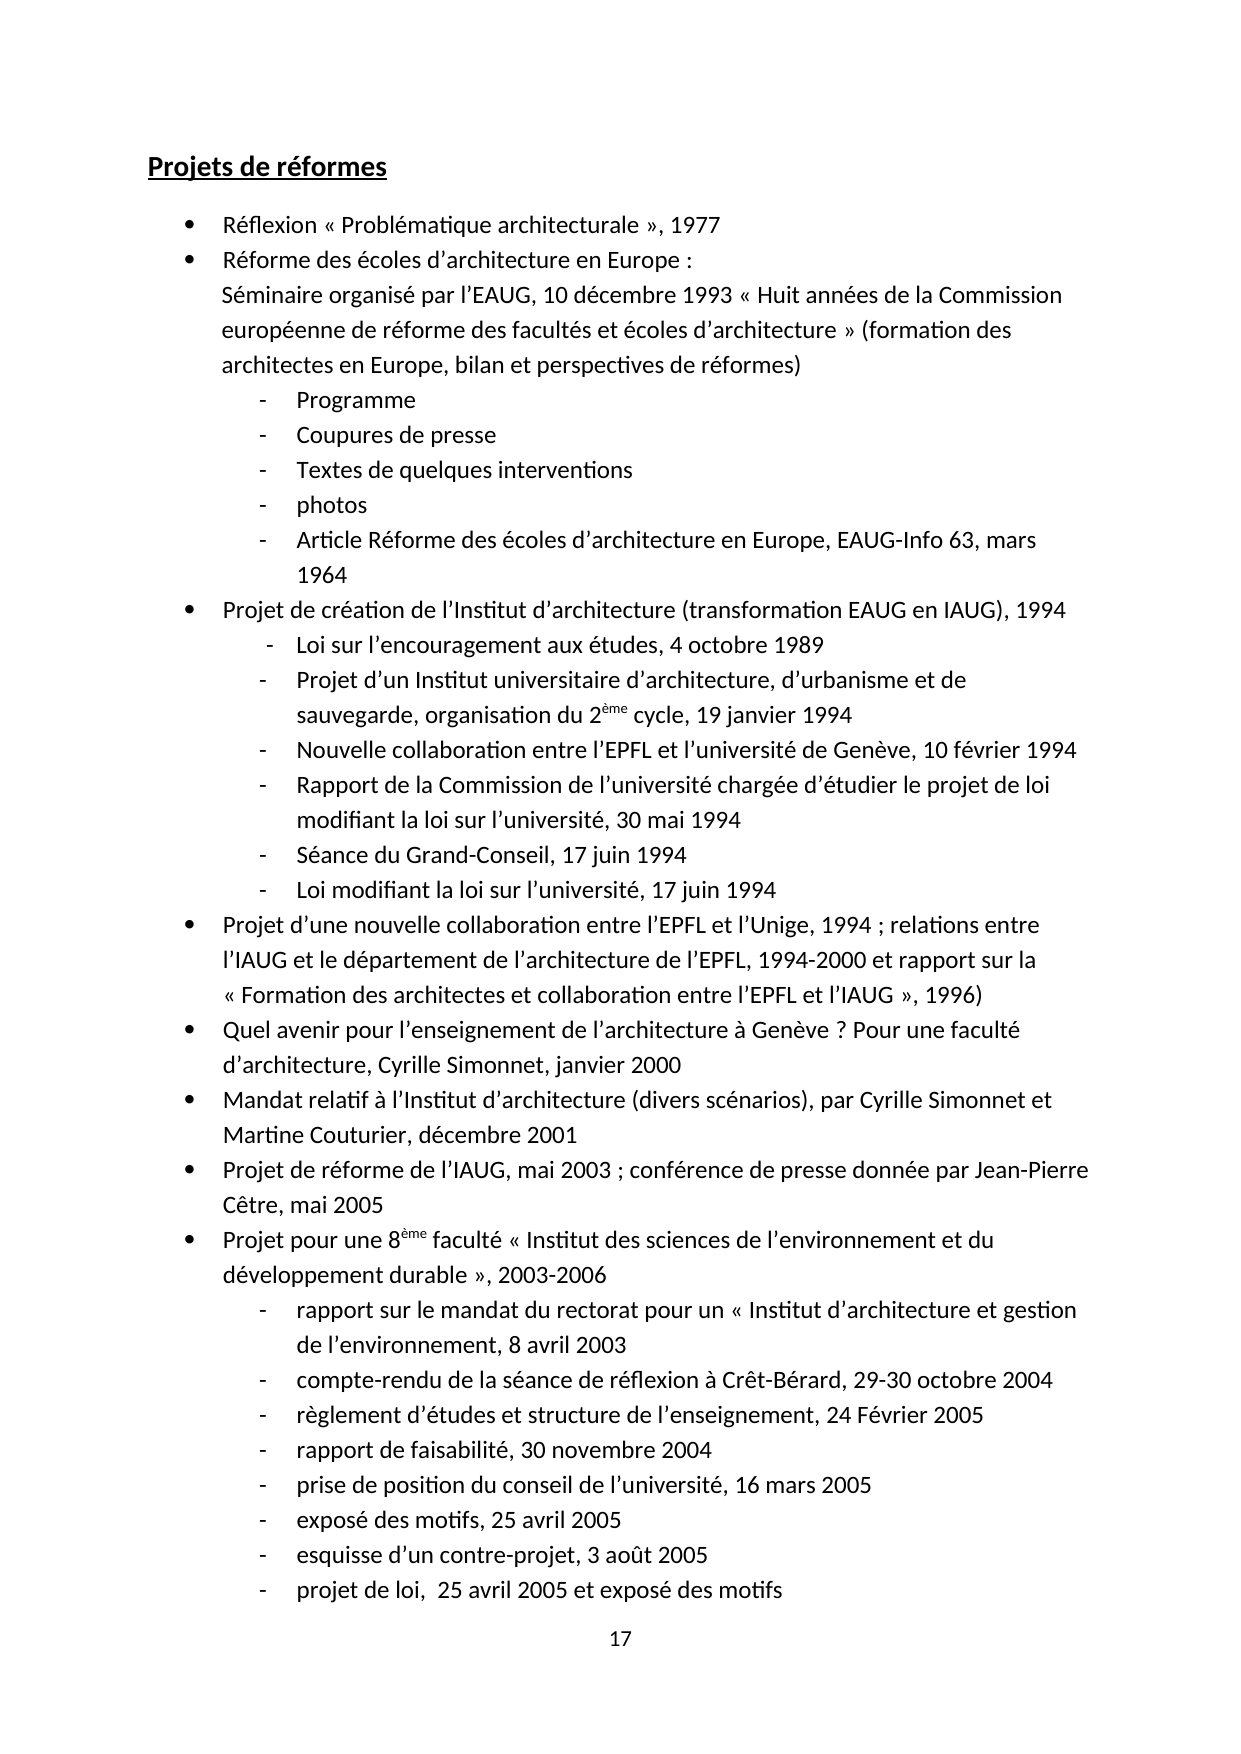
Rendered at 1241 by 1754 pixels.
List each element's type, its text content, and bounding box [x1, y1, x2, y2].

list compte-rendu de la séance de réflexion à Crêt-Bérard, 29-30 octobre 2004 [259, 1364, 1093, 1395]
text Projets de réformes [148, 148, 1093, 183]
list exposé des motifs, 25 avril 2005 [259, 1504, 1093, 1535]
list Loi modifiant la loi sur l’université, 17 juin 1994 [259, 874, 1093, 905]
list photos [259, 489, 1093, 520]
list Textes de quelques interventions [259, 454, 1093, 485]
list rapport sur le mandat du rectorat pour un « Institut d’architecture et gestion de l’environnement, 8 avril 2003 [259, 1294, 1093, 1360]
list projet de loi, 25 avril 2005 et exposé des motifs [259, 1574, 1093, 1605]
list Article Réforme des écoles d’architecture en Europe, EAUG-Info 63, mars 1964 [259, 524, 1093, 590]
list Programme [259, 384, 1093, 415]
list esquisse d’un contre-projet, 3 août 2005 [259, 1539, 1093, 1570]
list règlement d’études et structure de l’enseignement, 24 Février 2005 [259, 1399, 1093, 1430]
list Projet de réforme de l’IAUG, mai 2003 ; conférence de presse donnée par Jean-Pierre Cêtre, mai 2005 [185, 1154, 1093, 1220]
list Projet d’un Institut universitaire d’architecture, d’urbanisme et de sauvegarde, organisation du 2ème cycle, 19 janvier 1994 [259, 664, 1093, 730]
list Séance du Grand-Conseil, 17 juin 1994 [259, 839, 1093, 870]
text - Loi sur l’encouragement aux études, 4 octobre 1989 [260, 629, 1093, 660]
list Projet d’une nouvelle collaboration entre l’EPFL et l’Unige, 1994 ; relations entre l’IAUG et le département de l’architecture de l’EPFL, 1994-2000 et rapport sur la « Formation des architectes et collaboration entre l’EPFL et l’IAUG », 1996) [185, 909, 1093, 1010]
list prise de position du conseil de l’université, 16 mars 2005 [259, 1469, 1093, 1500]
list rapport de faisabilité, 30 novembre 2004 [259, 1434, 1093, 1465]
list Mandat relatif à l’Institut d’architecture (divers scénarios), par Cyrille Simonnet et Martine Couturier, décembre 2001 [185, 1084, 1093, 1150]
list Projet de création de l’Institut d’architecture (transformation EAUG en IAUG), 1994 [185, 594, 1093, 625]
list Réforme des écoles d’architecture en Europe : [185, 244, 1093, 275]
list Nouvelle collaboration entre l’EPFL et l’université de Genève, 10 février 1994 [259, 734, 1093, 765]
list Coupures de presse [259, 419, 1093, 450]
list Réflexion « Problématique architecturale », 1977 [185, 209, 1093, 240]
list Quel avenir pour l’enseignement de l’architecture à Genève ? Pour une faculté d’architecture, Cyrille Simonnet, janvier 2000 [185, 1014, 1093, 1080]
list Projet pour une 8ème faculté « Institut des sciences de l’environnement et du développement durable », 2003-2006 [185, 1224, 1093, 1290]
text Séminaire organisé par l’EAUG, 10 décembre 1993 « Huit années de la Commission européenne de réforme des facultés et écoles d’architecture » (formation des architectes en Europe, bilan et perspectives de réformes) [221, 279, 1093, 380]
list Rapport de la Commission de l’université chargée d’étudier le projet de loi modifiant la loi sur l’université, 30 mai 1994 [259, 769, 1093, 835]
